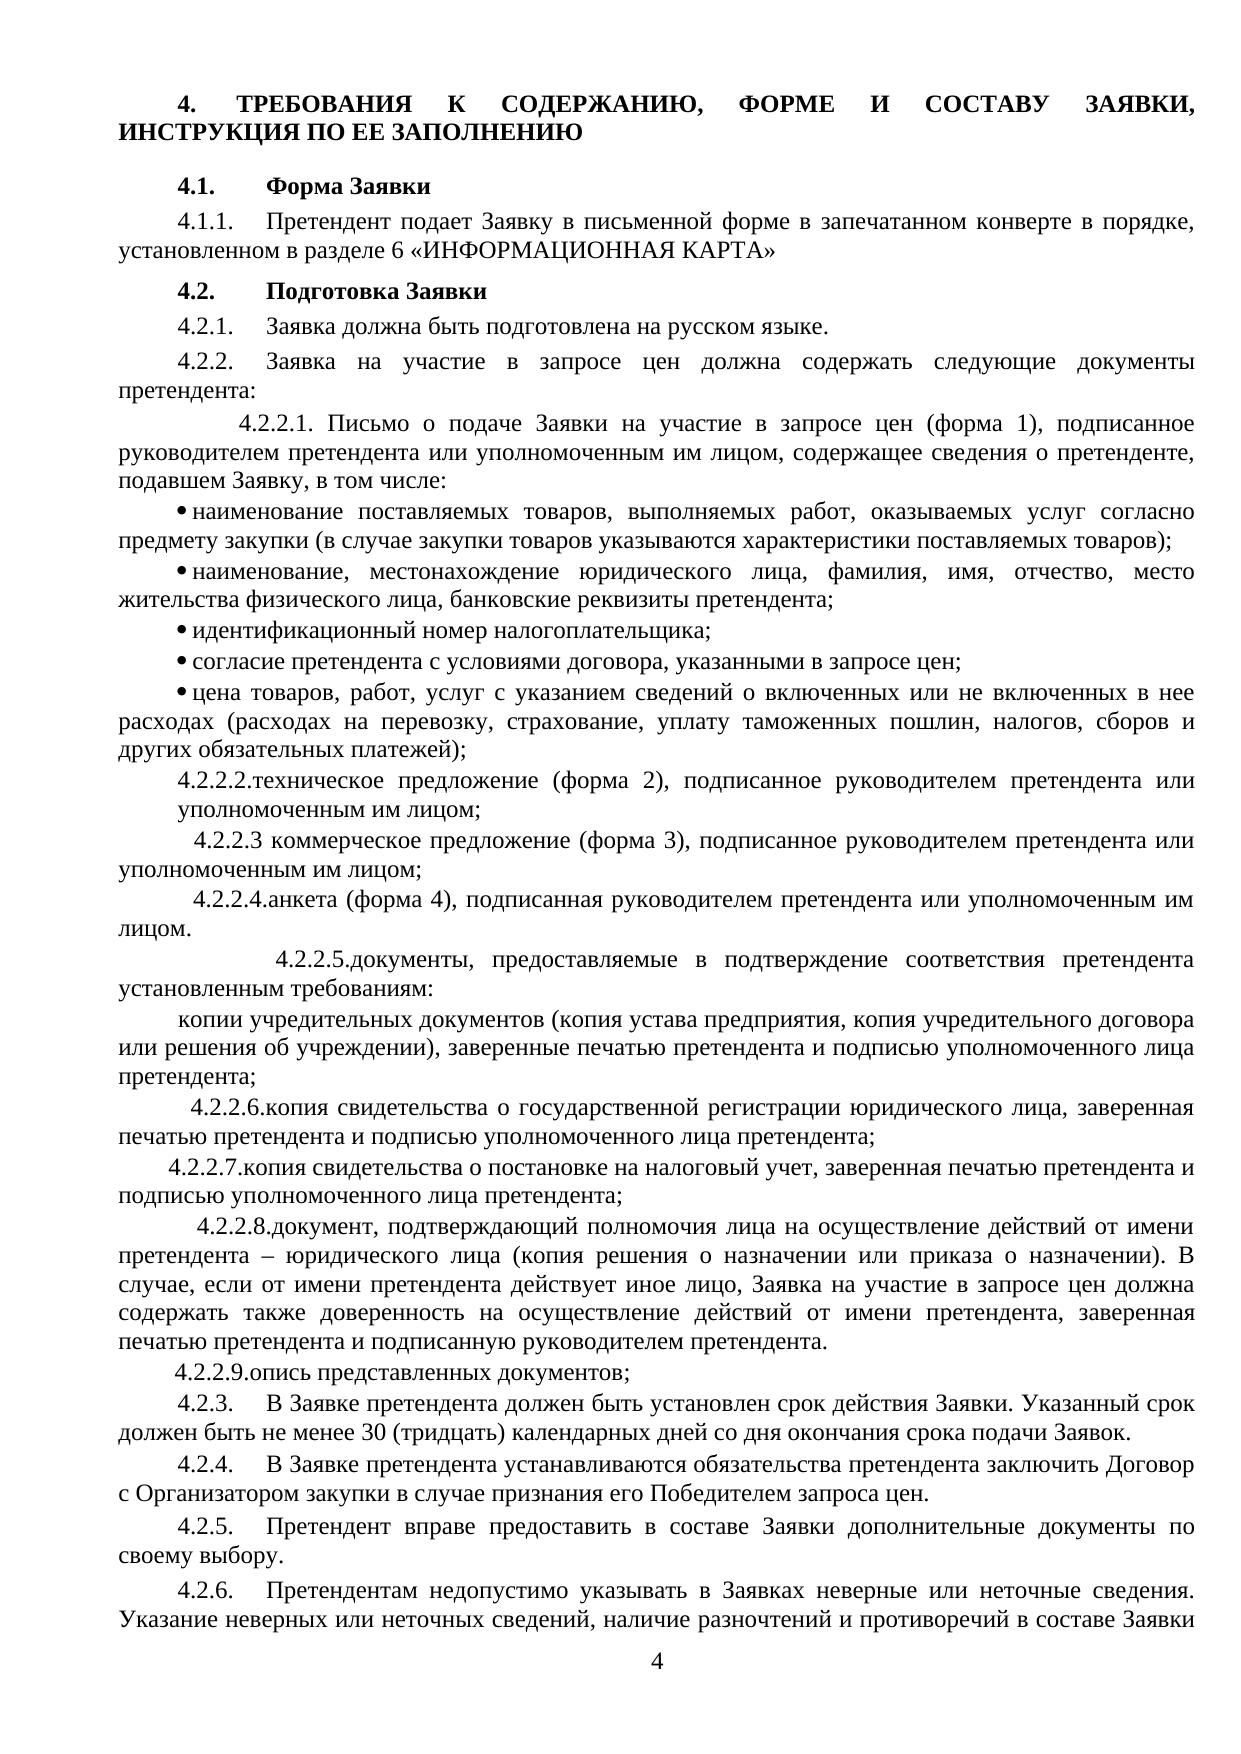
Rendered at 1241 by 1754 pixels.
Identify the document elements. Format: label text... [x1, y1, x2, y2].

text копии учредительных документов (копия устава предприятия, копия учредительного договора или решения об учреждении), заверенные печатью претендента и подписью уполномоченного лица претендента; [118, 1004, 1196, 1090]
text 4.2.2.4.анкета (форма 4), подписанная руководителем претендента или уполномоченным им лицом. [118, 884, 1196, 942]
list Заявка на участие в запросе цен должна содержать следующие документы претендента: [118, 346, 1196, 404]
list идентификационный номер налогоплательщика; [118, 615, 1196, 644]
text 4.2.2.2.техническое предложение (форма 2), подписанное руководителем претендента или уполномоченным им лицом; [177, 765, 1196, 823]
text 4.2.2.5.документы, предоставляемые в подтверждение соответствия претендента установленным требованиям: [118, 944, 1196, 1002]
list наименование поставляемых товаров, выполняемых работ, оказываемых услуг согласно предмету закупки (в случае закупки товаров указываются характеристики поставляемых товаров); [118, 496, 1196, 554]
text 4.2.2.6.копия свидетельства о государственной регистрации юридического лица, заверенная печатью претендента и подписью уполномоченного лица претендента; [118, 1092, 1196, 1149]
text 4.2.2.8.документ, подтверждающий полномочия лица на осуществление действий от имени претендента – юридического лица (копия решения о назначении или приказа о назначении). В случае, если от имени претендента действует иное лицо, Заявка на участие в запросе цен должна содержать также доверенность на осуществление действий от имени претендента, заверенная печатью претендента и подписанную руководителем претендента. [118, 1211, 1196, 1355]
subtitle Подготовка Заявки [118, 276, 1196, 305]
list согласие претендента с условиями договора, указанными в запросе цен; [118, 646, 1196, 675]
list наименование, местонахождение юридического лица, фамилия, имя, отчество, место жительства физического лица, банковские реквизиты претендента; [118, 556, 1196, 613]
list Претендент подает Заявку в письменной форме в запечатанном конверте в порядке, установленном в разделе 6 «ИНФОРМАЦИОННАЯ КАРТА» [118, 206, 1196, 264]
text 4.2.2.7.копия свидетельства о постановке на налоговый учет, заверенная печатью претендента и подписью уполномоченного лица претендента; [118, 1152, 1196, 1209]
text 4.2.2.1. Письмо о подаче Заявки на участие в запросе цен (форма 1), подписанное руководителем претендента или уполномоченным им лицом, содержащее сведения о претенденте, подавшем Заявку, в том числе: [118, 408, 1196, 494]
list В Заявке претендента должен быть установлен срок действия Заявки. Указанный срок должен быть не менее 30 (тридцать) календарных дней со дня окончания срока подачи Заявок. [118, 1388, 1196, 1445]
text 4.2.2.9.опись представленных документов; [118, 1357, 1196, 1386]
list В Заявке претендента устанавливаются обязательства претендента заключить Договор с Организатором закупки в случае признания его Победителем запроса цен. [118, 1449, 1196, 1507]
subtitle ТРЕБОВАНИЯ К СОДЕРЖАНИЮ, ФОРМЕ И СОСТАВУ ЗАЯВКИ, ИНСТРУКЦИЯ ПО ЕЕ ЗАПОЛНЕНИЮ [118, 89, 1196, 146]
text 4.2.2.3 коммерческое предложение (форма 3), подписанное руководителем претендента или уполномоченным им лицом; [118, 825, 1196, 882]
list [118, 1575, 1196, 1632]
list цена товаров, работ, услуг с указанием сведений о включенных или не включенных в нее расходах (расходах на перевозку, страхование, уплату таможенных пошлин, налогов, сборов и других обязательных платежей); [118, 677, 1196, 763]
subtitle Форма Заявки [118, 171, 1196, 200]
list Претендент вправе предоставить в составе Заявки дополнительные документы по своему выбору. [118, 1511, 1196, 1569]
list Заявка должна быть подготовлена на русском языке. [118, 311, 1196, 340]
